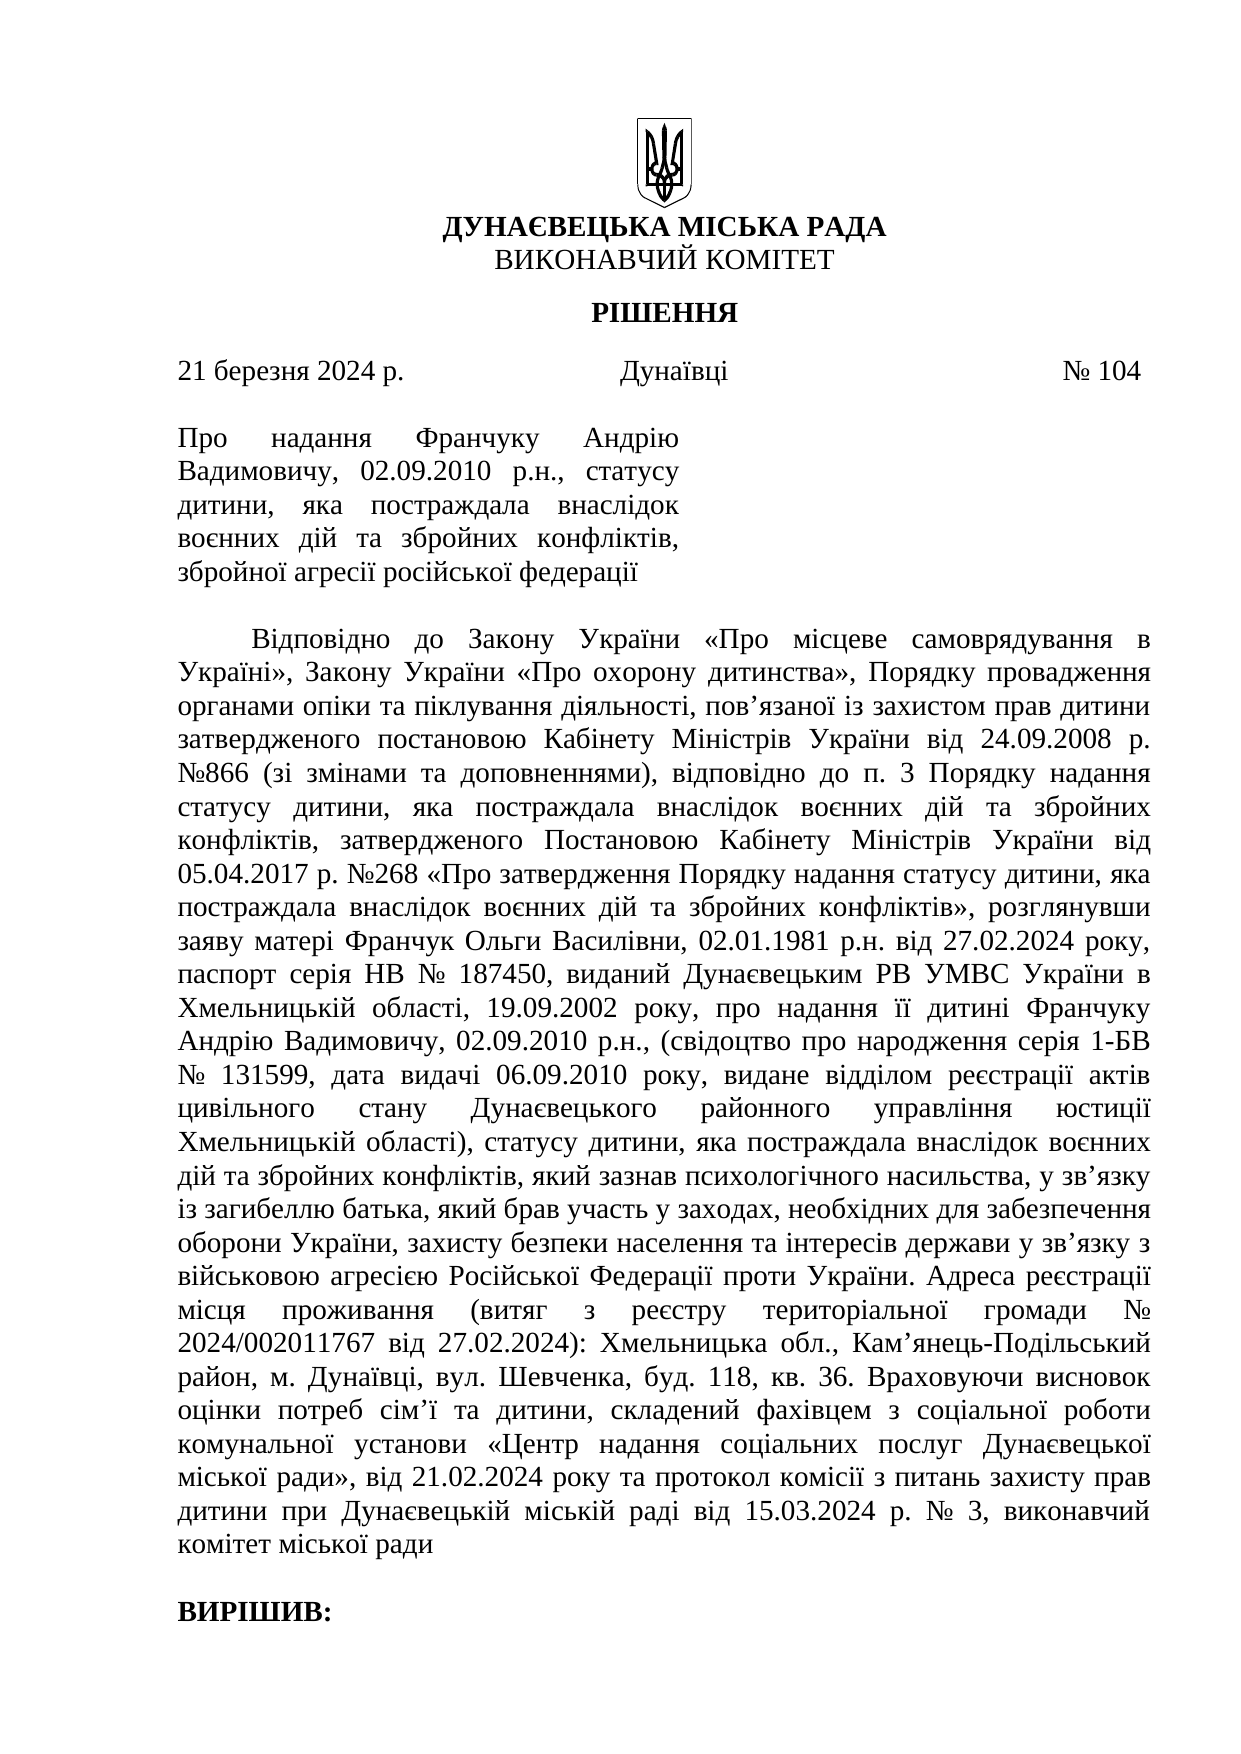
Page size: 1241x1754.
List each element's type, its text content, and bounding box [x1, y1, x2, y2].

text Відповідно до Закону України «Про місцеве самоврядування в Україні», Закону України «Про охорону дитинства», Порядку провадження органами опіки та піклування діяльності, пов’язаної із захистом прав дитини затвердженого постановою Кабінету Міністрів України від 24.09.2008 р. №866 (зі змінами та доповненнями), відповідно до п. 3 Порядку надання статусу дитини, яка постраждала внаслідок воєнних дій та збройних конфліктів, затвердженого Постановою Кабінету Міністрів України від 05.04.2017 р. №268 «Про затвердження Порядку надання статусу дитини, яка постраждала внаслідок воєнних дій та збройних конфліктів», розглянувши заяву матері Франчук Ольги Василівни, 02.01.1981 р.н. від 27.02.2024 року, паспорт серія НВ № 187450, виданий Дунаєвецьким РВ УМВС України в Хмельницькій області, 19.09.2002 року, про надання її дитині Франчуку Андрію Вадимовичу, 02.09.2010 р.н., (свідоцтво про народження серія 1-БВ № 131599, дата видачі 06.09.2010 року, видане відділом реєстрації актів цивільного стану Дунаєвецького районного управління юстиції Хмельницькій області), статусу дитини, яка постраждала внаслідок воєнних дій та збройних конфліктів, який зазнав психологічного насильства, у зв’язку із загибеллю батька, який брав участь у заходах, необхідних для забезпечення оборони України, захисту безпеки населення та інтересів держави у зв’язку з військовою агресією Російської Федерації проти України. Адреса реєстрації місця проживання (витяг з реєстру територіальної громади № 2024/002011767 від 27.02.2024): Хмельницька обл., Кам’янець-Подільський район, м. Дунаївці, вул. Шевченка, буд. 118, кв. 36. Враховуючи висновок оцінки потреб сім’ї та дитини, складений фахівцем з соціальної роботи комунальної установи «Центр надання соціальних послуг Дунаєвецької міської ради», від 21.02.2024 року та протокол комісії з питань захисту прав дитини при Дунаєвецькій міській раді від 15.03.2024 р. № 3, виконавчий комітет міської ради [177, 621, 1152, 1560]
text ВИКОНАВЧИЙ КОМІТЕТ [177, 242, 1152, 276]
text ДУНАЄВЕЦЬКА МІСЬКА РАДА [177, 209, 1152, 242]
text РІШЕННЯ [177, 295, 1152, 328]
text ВИРІШИВ: [177, 1594, 1152, 1627]
text 21 березня 2024 р. Дунаївці № 104 [177, 353, 1152, 386]
text Про надання Франчуку Андрію Вадимовичу, 02.09.2010 р.н., статусу дитини, яка постраждала внаслідок воєнних дій та збройних конфліктів, збройної агресії російської федерації [177, 420, 679, 587]
